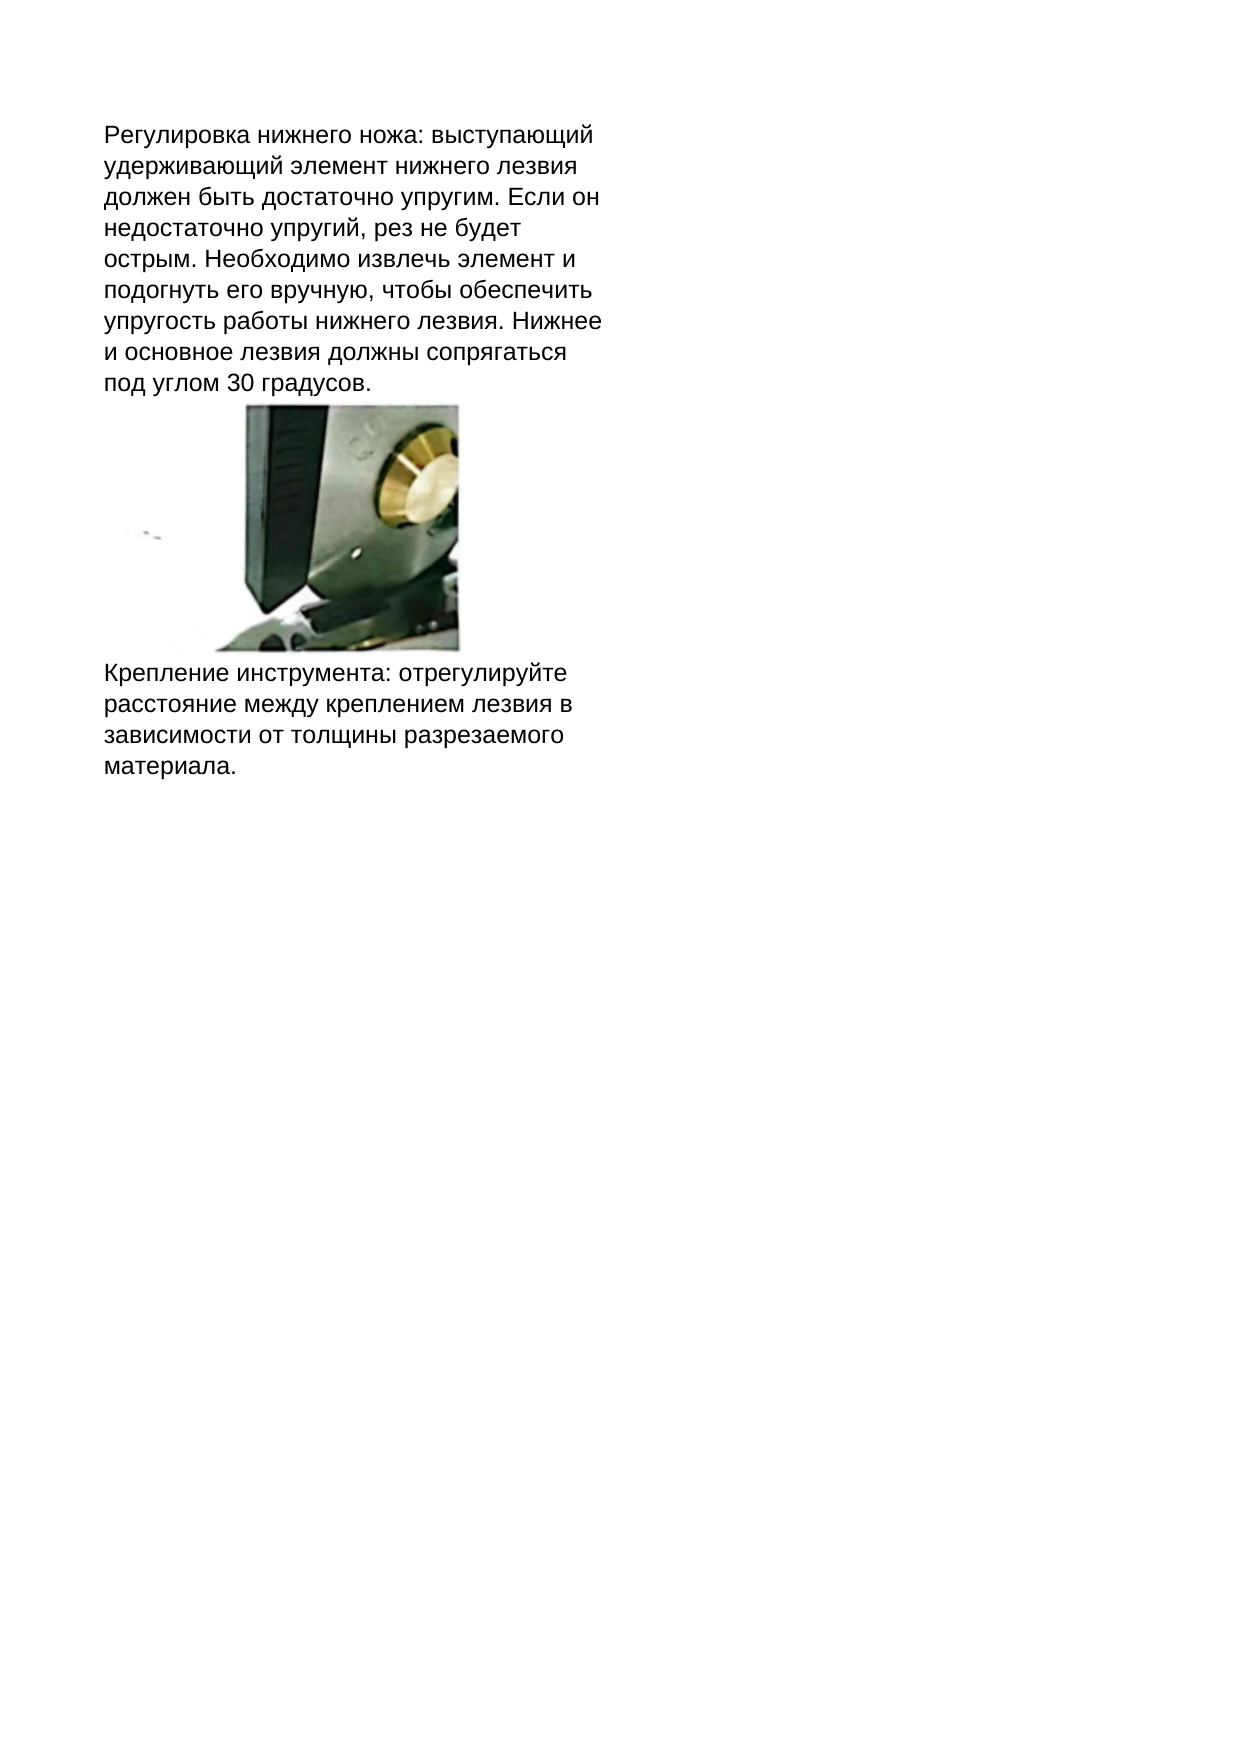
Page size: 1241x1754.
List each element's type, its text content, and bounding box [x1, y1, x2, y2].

text Крепление инструмента: отрегулируйте расстояние между креплением лезвия в зависимости от толщины разрезаемого материала. [103, 658, 605, 779]
text Регулировка нижнего ножа: выступающий удерживающий элемент нижнего лезвия должен быть достаточно упругим. Если он недостаточно упругий, рез не будет острым. Необходимо извлечь элемент и подогнуть его вручную, чтобы обеспечить упругость работы нижнего лезвия. Нижнее и основное лезвия должны сопрягаться под углом 30 градусов. [103, 120, 605, 397]
picture [103, 399, 465, 656]
